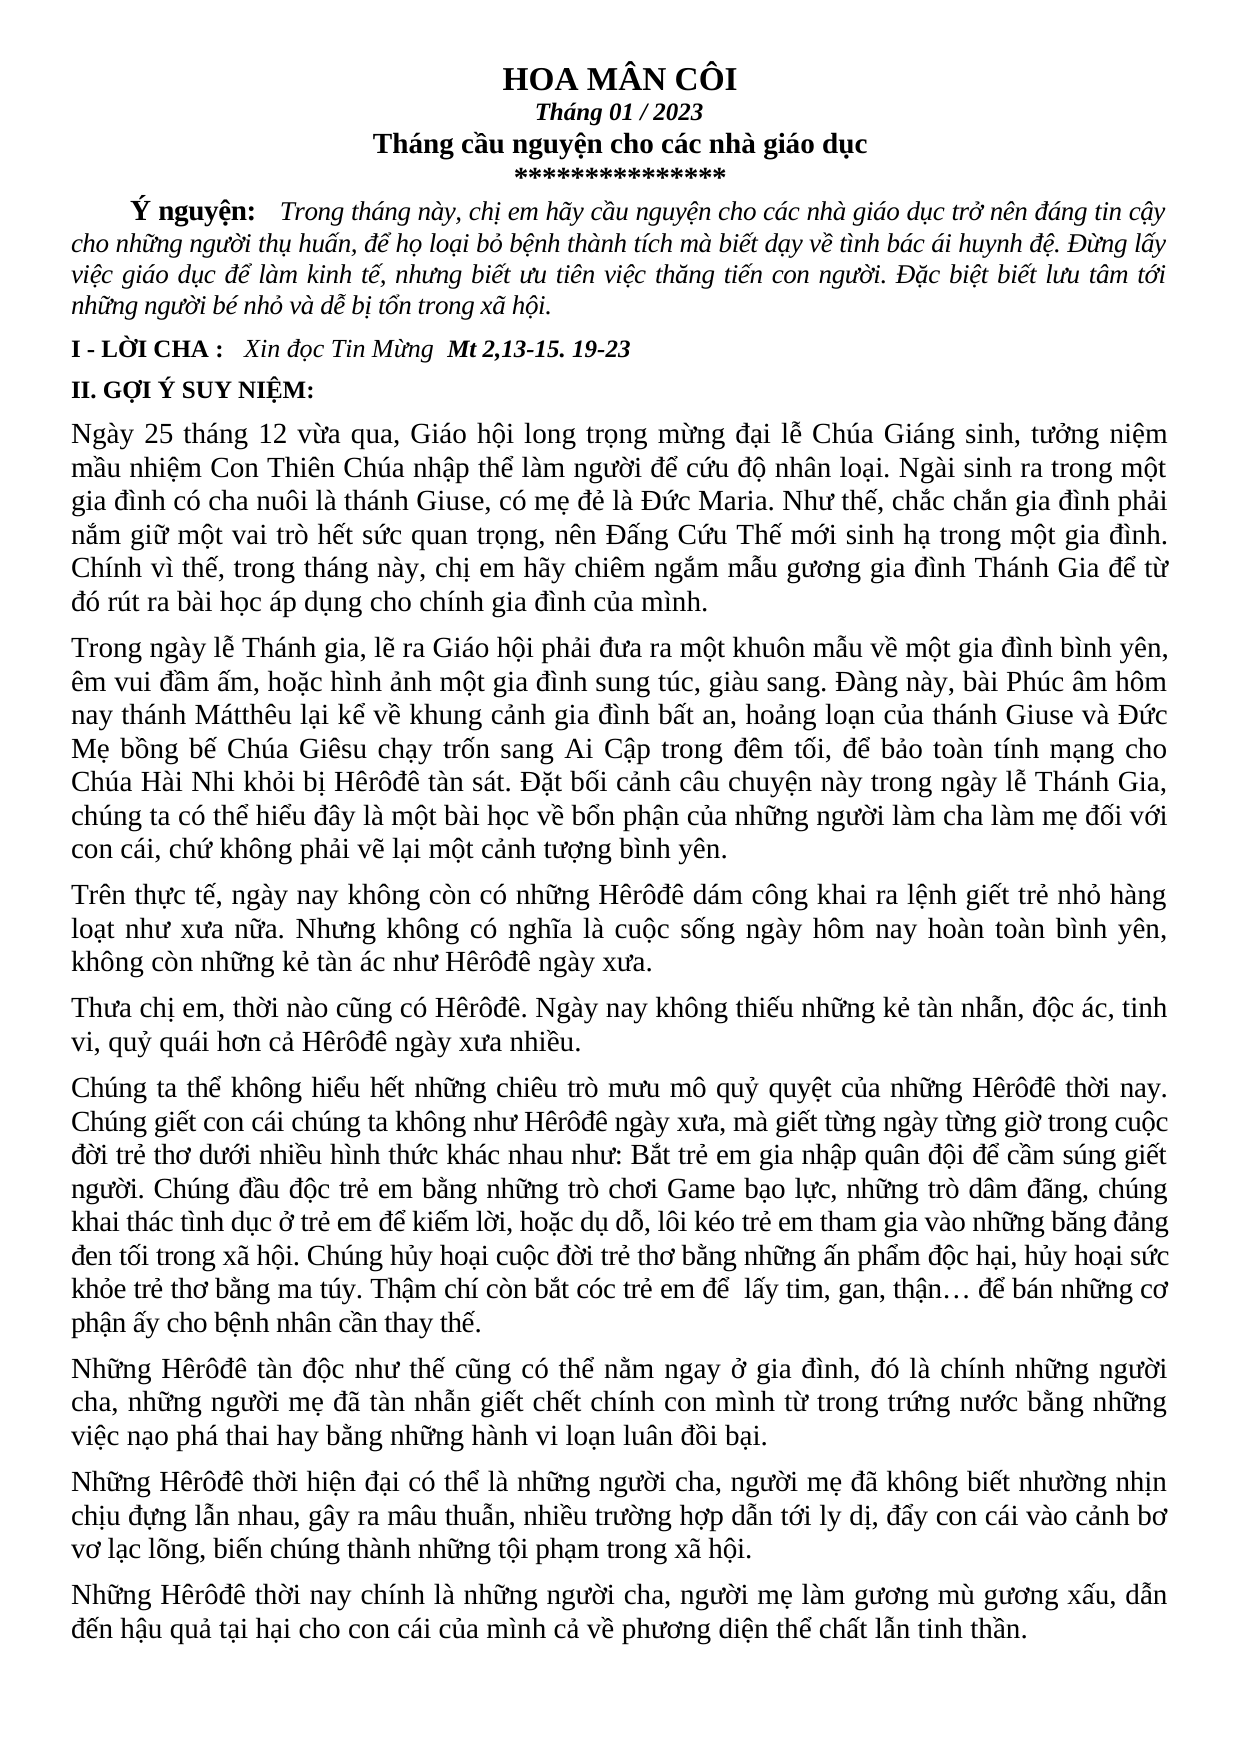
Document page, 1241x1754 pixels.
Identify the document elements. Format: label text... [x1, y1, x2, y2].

text Những Hêrôđê tàn độc như thế cũng có thể nằm ngay ở gia đình, đó là chính những người cha, những người mẹ đã tàn nhẫn giết chết chính con mình từ trong trứng nước bằng những việc nạo phá thai hay bằng những hành vi loạn luân đồi bại. [71, 1351, 1169, 1452]
text II. GỢI Ý SUY NIỆM: [71, 375, 1169, 404]
text Trong ngày lễ Thánh gia, lẽ ra Giáo hội phải đưa ra một khuôn mẫu về một gia đình bình yên, êm vui đầm ấm, hoặc hình ảnh một gia đình sung túc, giàu sang. Đàng này, bài Phúc âm hôm nay thánh Mátthêu lại kể về khung cảnh gia đình bất an, hoảng loạn của thánh Giuse và Đức Mẹ bồng bế Chúa Giêsu chạy trốn sang Ai Cập trong đêm tối, để bảo toàn tính mạng cho Chúa Hài Nhi khỏi bị Hêrôđê tàn sát. Đặt bối cảnh câu chuyện này trong ngày lễ Thánh Gia, chúng ta có thể hiểu đây là một bài học về bổn phận của những người làm cha làm mẹ đối với con cái, chứ không phải vẽ lại một cảnh tượng bình yên. [71, 630, 1169, 865]
text Thưa chị em, thời nào cũng có Hêrôđê. Ngày nay không thiếu những kẻ tàn nhẫn, độc ác, tinh vi, quỷ quái hơn cả Hêrôđê ngày xưa nhiều. [71, 991, 1169, 1058]
text Tháng 01 / 2023 [71, 97, 1169, 126]
text Những Hêrôđê thời nay chính là những người cha, người mẹ làm gương mù gương xấu, dẫn đến hậu quả tại hại cho con cái của mình cả về phương diện thể chất lẫn tinh thần. [71, 1577, 1169, 1644]
text *************** [71, 160, 1169, 193]
text Tháng cầu nguyện cho các nhà giáo dục [71, 126, 1169, 160]
text Ngày 25 tháng 12 vừa qua, Giáo hội long trọng mừng đại lễ Chúa Giáng sinh, tưởng niệm mầu nhiệm Con Thiên Chúa nhập thể làm người để cứu độ nhân loại. Ngài sinh ra trong một gia đình có cha nuôi là thánh Giuse, có mẹ đẻ là Đức Maria. Như thế, chắc chắn gia đình phải nắm giữ một vai trò hết sức quan trọng, nên Đấng Cứu Thế mới sinh hạ trong một gia đình. Chính vì thế, trong tháng này, chị em hãy chiêm ngắm mẫu gương gia đình Thánh Gia để từ đó rút ra bài học áp dụng cho chính gia đình của mình. [71, 416, 1169, 618]
text Ý nguyện: Trong tháng này, chị em hãy cầu nguyện cho các nhà giáo dục trở nên đáng tin cậy cho những người thụ huấn, để họ loại bỏ bệnh thành tích mà biết dạy về tình bác ái huynh đệ. Đừng lấy việc giáo dục để làm kinh tế, nhưng biết ưu tiên việc thăng tiến con người. Đặc biệt biết lưu tâm tới những người bé nhỏ và dễ bị tổn trong xã hội. [71, 193, 1169, 320]
text HOA MÂN CÔI [71, 59, 1169, 97]
text Trên thực tế, ngày nay không còn có những Hêrôđê dám công khai ra lệnh giết trẻ nhỏ hàng loạt như xưa nữa. Nhưng không có nghĩa là cuộc sống ngày hôm nay hoàn toàn bình yên, không còn những kẻ tàn ác như Hêrôđê ngày xưa. [71, 877, 1169, 978]
text Chúng ta thể không hiểu hết những chiêu trò mưu mô quỷ quyệt của những Hêrôđê thời nay. Chúng giết con cái chúng ta không như Hêrôđê ngày xưa, mà giết từng ngày từng giờ trong cuộc đời trẻ thơ dưới nhiều hình thức khác nhau như: Bắt trẻ em gia nhập quân đội để cầm súng giết người. Chúng đầu độc trẻ em bằng những trò chơi Game bạo lực, những trò dâm đãng, chúng khai thác tình dục ở trẻ em để kiếm lời, hoặc dụ dỗ, lôi kéo trẻ em tham gia vào những băng đảng đen tối trong xã hội. Chúng hủy hoại cuộc đời trẻ thơ bằng những ấn phẩm độc hại, hủy hoại sức khỏe trẻ thơ bằng ma túy. Thậm chí còn bắt cóc trẻ em để lấy tim, gan, thận… để bán những cơ phận ấy cho bệnh nhân cần thay thế. [71, 1070, 1169, 1338]
text I - LỜI CHA : Xin đọc Tin Mừng Mt 2,13-15. 19-23 [71, 333, 1169, 363]
text Những Hêrôđê thời hiện đại có thể là những người cha, người mẹ đã không biết nhường nhịn chịu đựng lẫn nhau, gây ra mâu thuẫn, nhiều trường hợp dẫn tới ly dị, đẩy con cái vào cảnh bơ vơ lạc lõng, biến chúng thành những tội phạm trong xã hội. [71, 1464, 1169, 1565]
